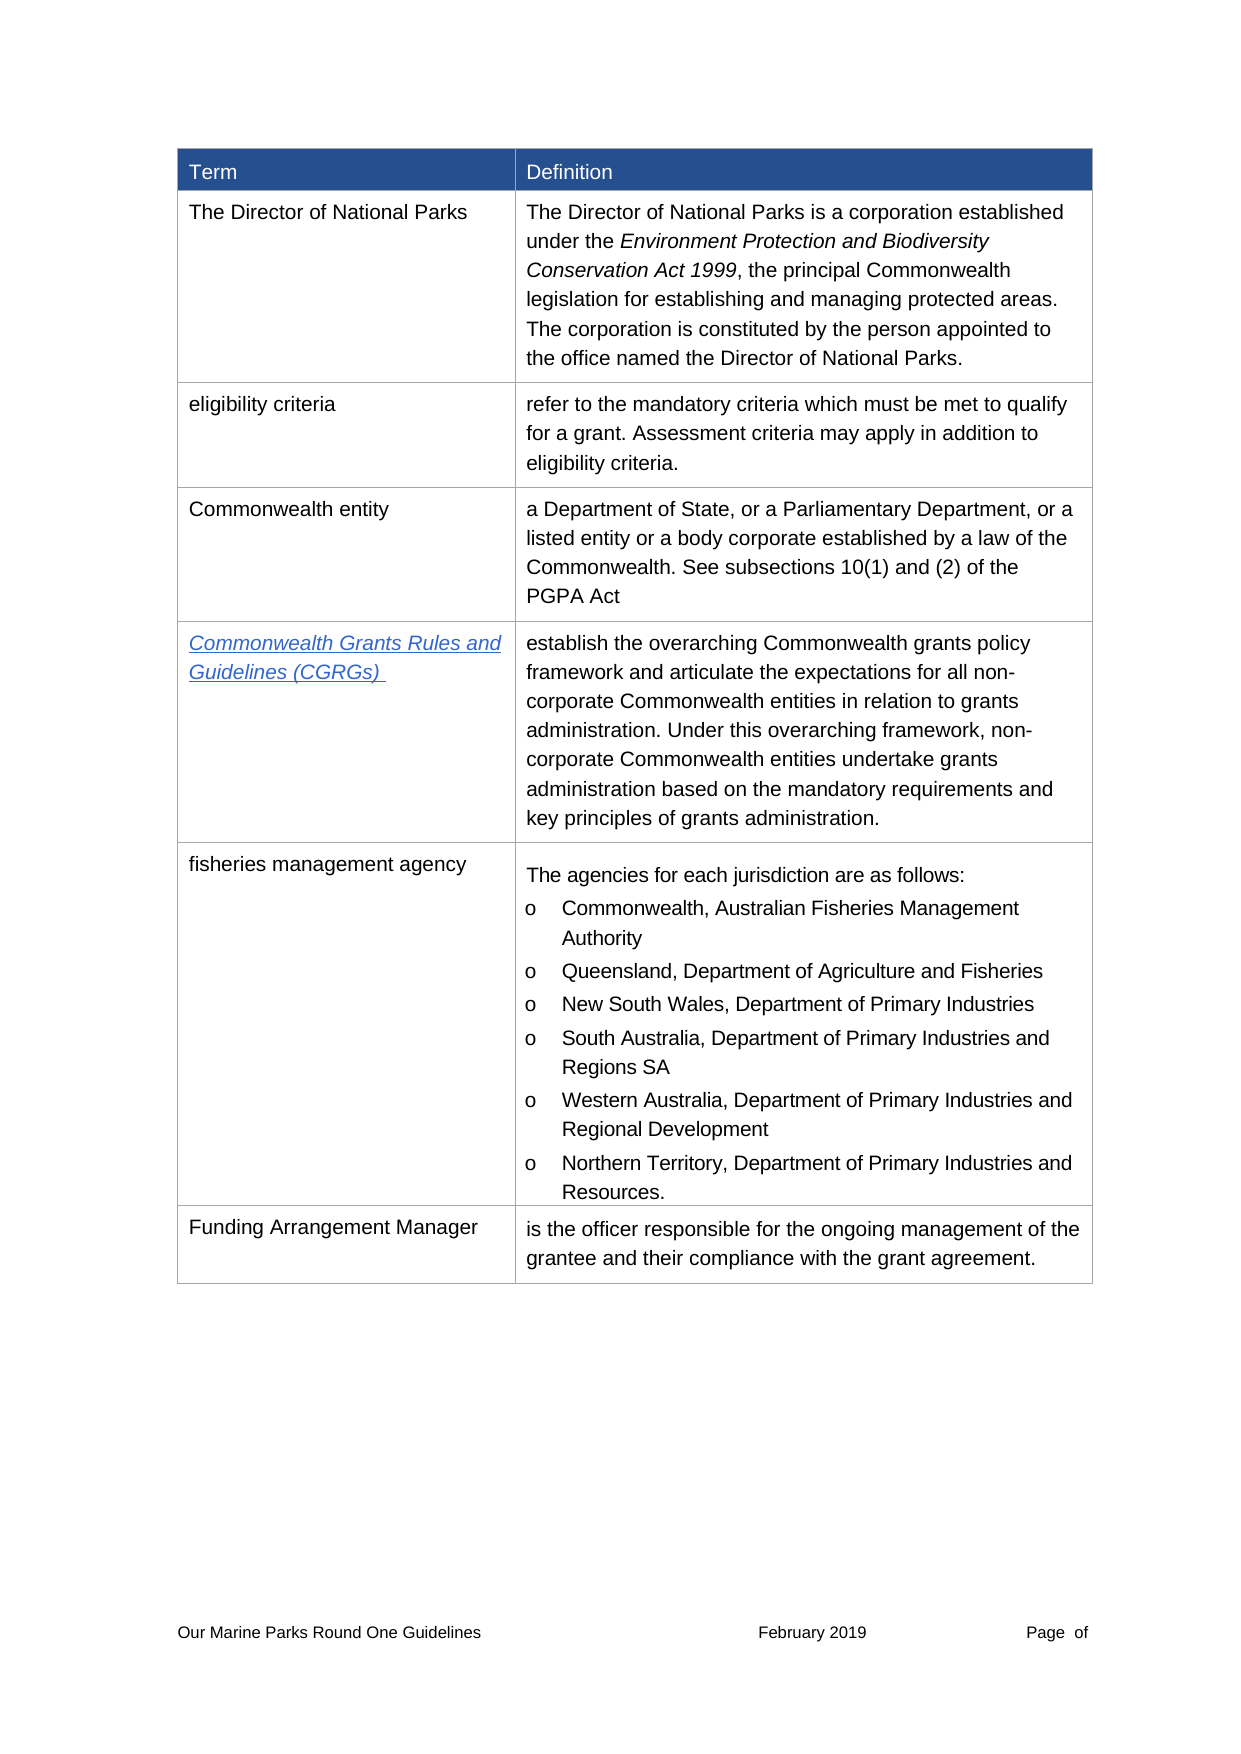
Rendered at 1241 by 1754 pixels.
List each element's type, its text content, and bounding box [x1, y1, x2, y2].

table_cell eligibility criteria [178, 383, 515, 487]
table_cell is the officer responsible for the ongoing management of the grantee and their compliance with the grant agreement. [516, 1206, 1092, 1283]
table_cell a Department of State, or a Parliamentary Department, or a listed entity or a body corporate established by a law of the Commonwealth. See subsections 10(1) and (2) of the PGPA Act [516, 488, 1092, 621]
table_cell Commonwealth Grants Rules and Guidelines (CGRGs) [178, 622, 515, 842]
table_cell The Director of National Parks [178, 191, 515, 382]
table_cell The Director of National Parks is a corporation established under the Environment Protection and Biodiversity Conservation Act 1999, the principal Commonwealth legislation for establishing and managing protected areas. The corporation is constituted by the person appointed to the office named the Director of National Parks. [516, 191, 1092, 382]
table_cell Commonwealth entity [178, 488, 515, 621]
table_cell refer to the mandatory criteria which must be met to qualify for a grant. Assessment criteria may apply in addition to eligibility criteria. [516, 383, 1092, 487]
table_cell The agencies for each jurisdiction are as follows: Commonwealth, Australian Fisheries Management Authority Queensland, Department of Agriculture and Fisheries New South Wales, Department of Primary Industries South Australia, Department of Primary Industries and Regions SA Western Australia, Department of Primary Industries and Regional Development Northern Territory, Department of Primary Industries and Resources. [516, 843, 1092, 1205]
table_cell establish the overarching Commonwealth grants policy framework and articulate the expectations for all non-corporate Commonwealth entities in relation to grants administration. Under this overarching framework, non-corporate Commonwealth entities undertake grants administration based on the mandatory requirements and key principles of grants administration. [516, 622, 1092, 842]
table_cell Funding Arrangement Manager [178, 1206, 515, 1283]
table_cell fisheries management agency [178, 843, 515, 1205]
table_header Term [178, 149, 515, 190]
table_header Definition [516, 149, 1092, 190]
